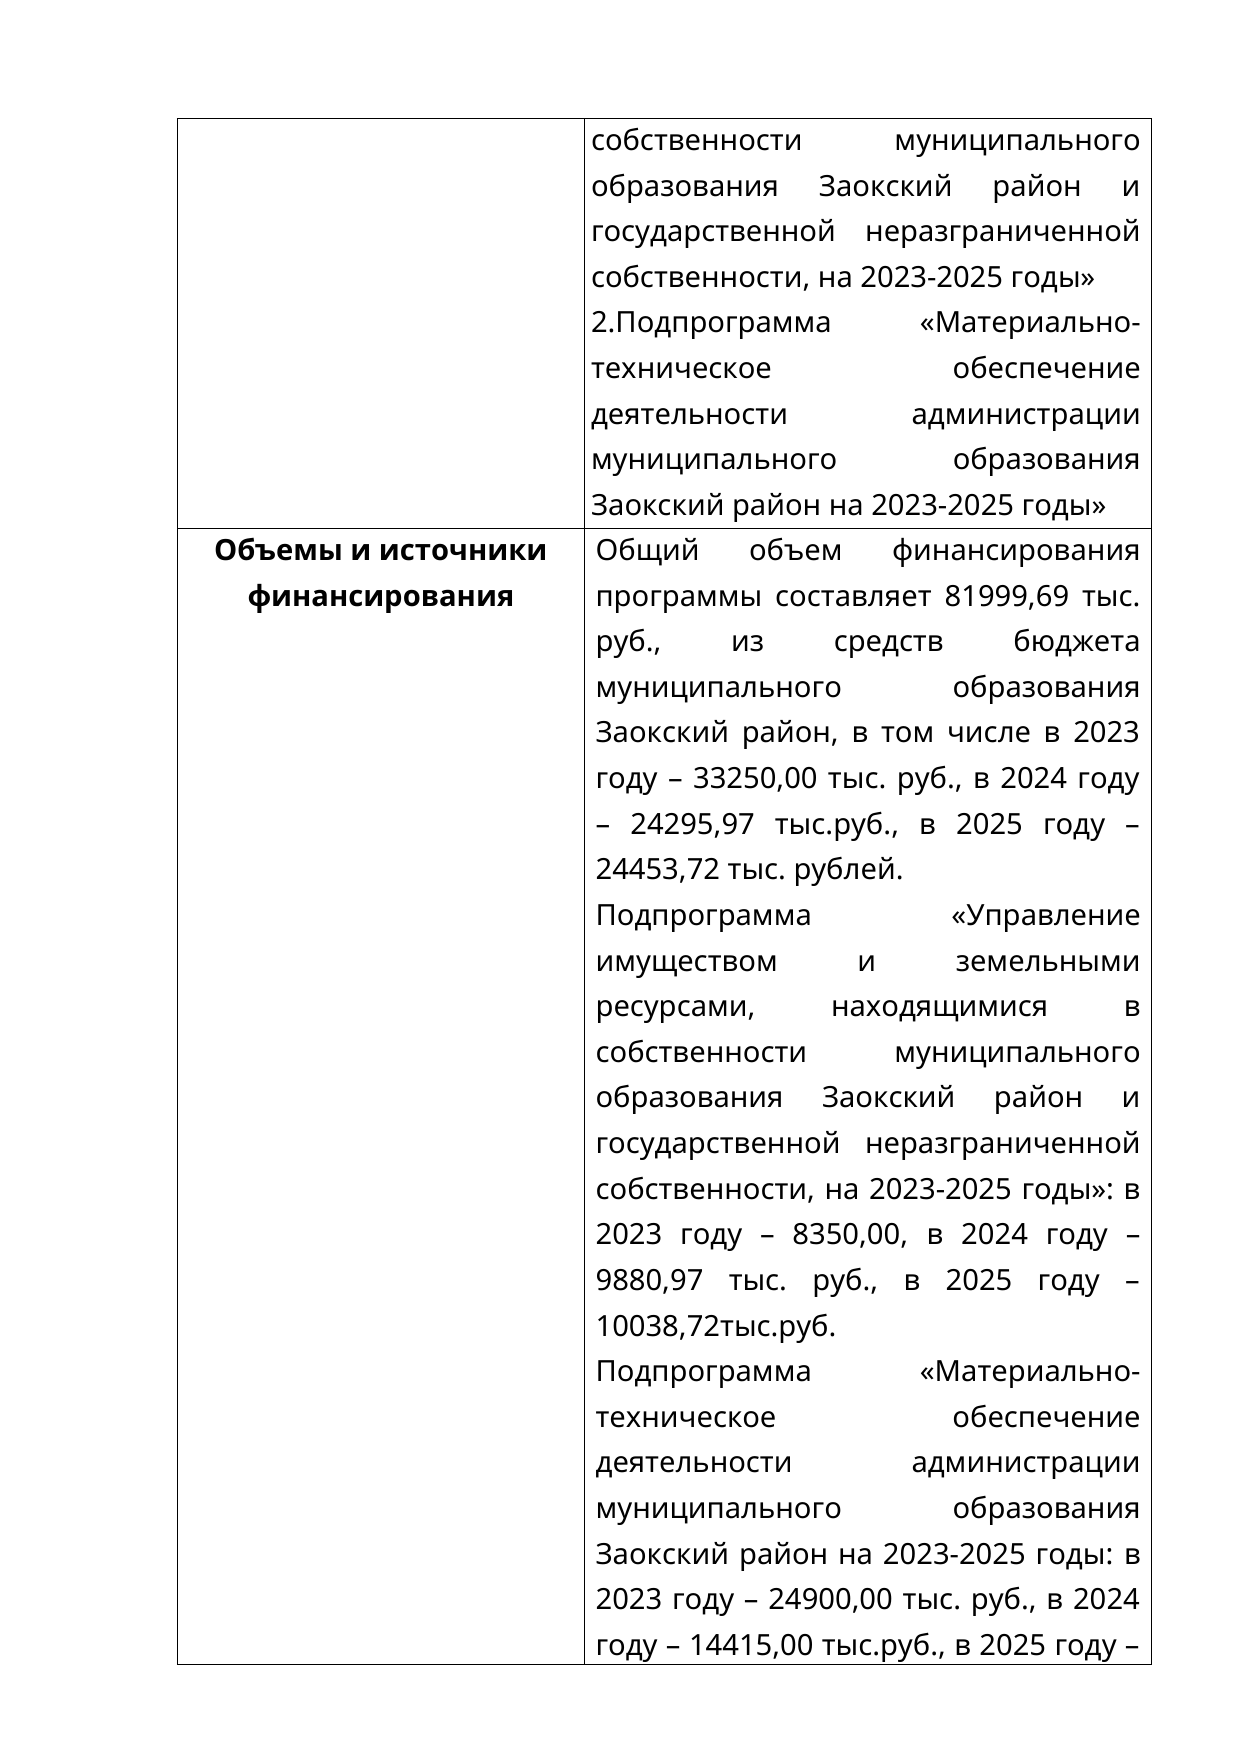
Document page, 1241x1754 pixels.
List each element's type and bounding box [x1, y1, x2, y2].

table_cell [178, 119, 584, 528]
table_cell [585, 529, 1151, 1664]
table_cell [178, 529, 584, 1664]
table_cell [585, 119, 1151, 528]
